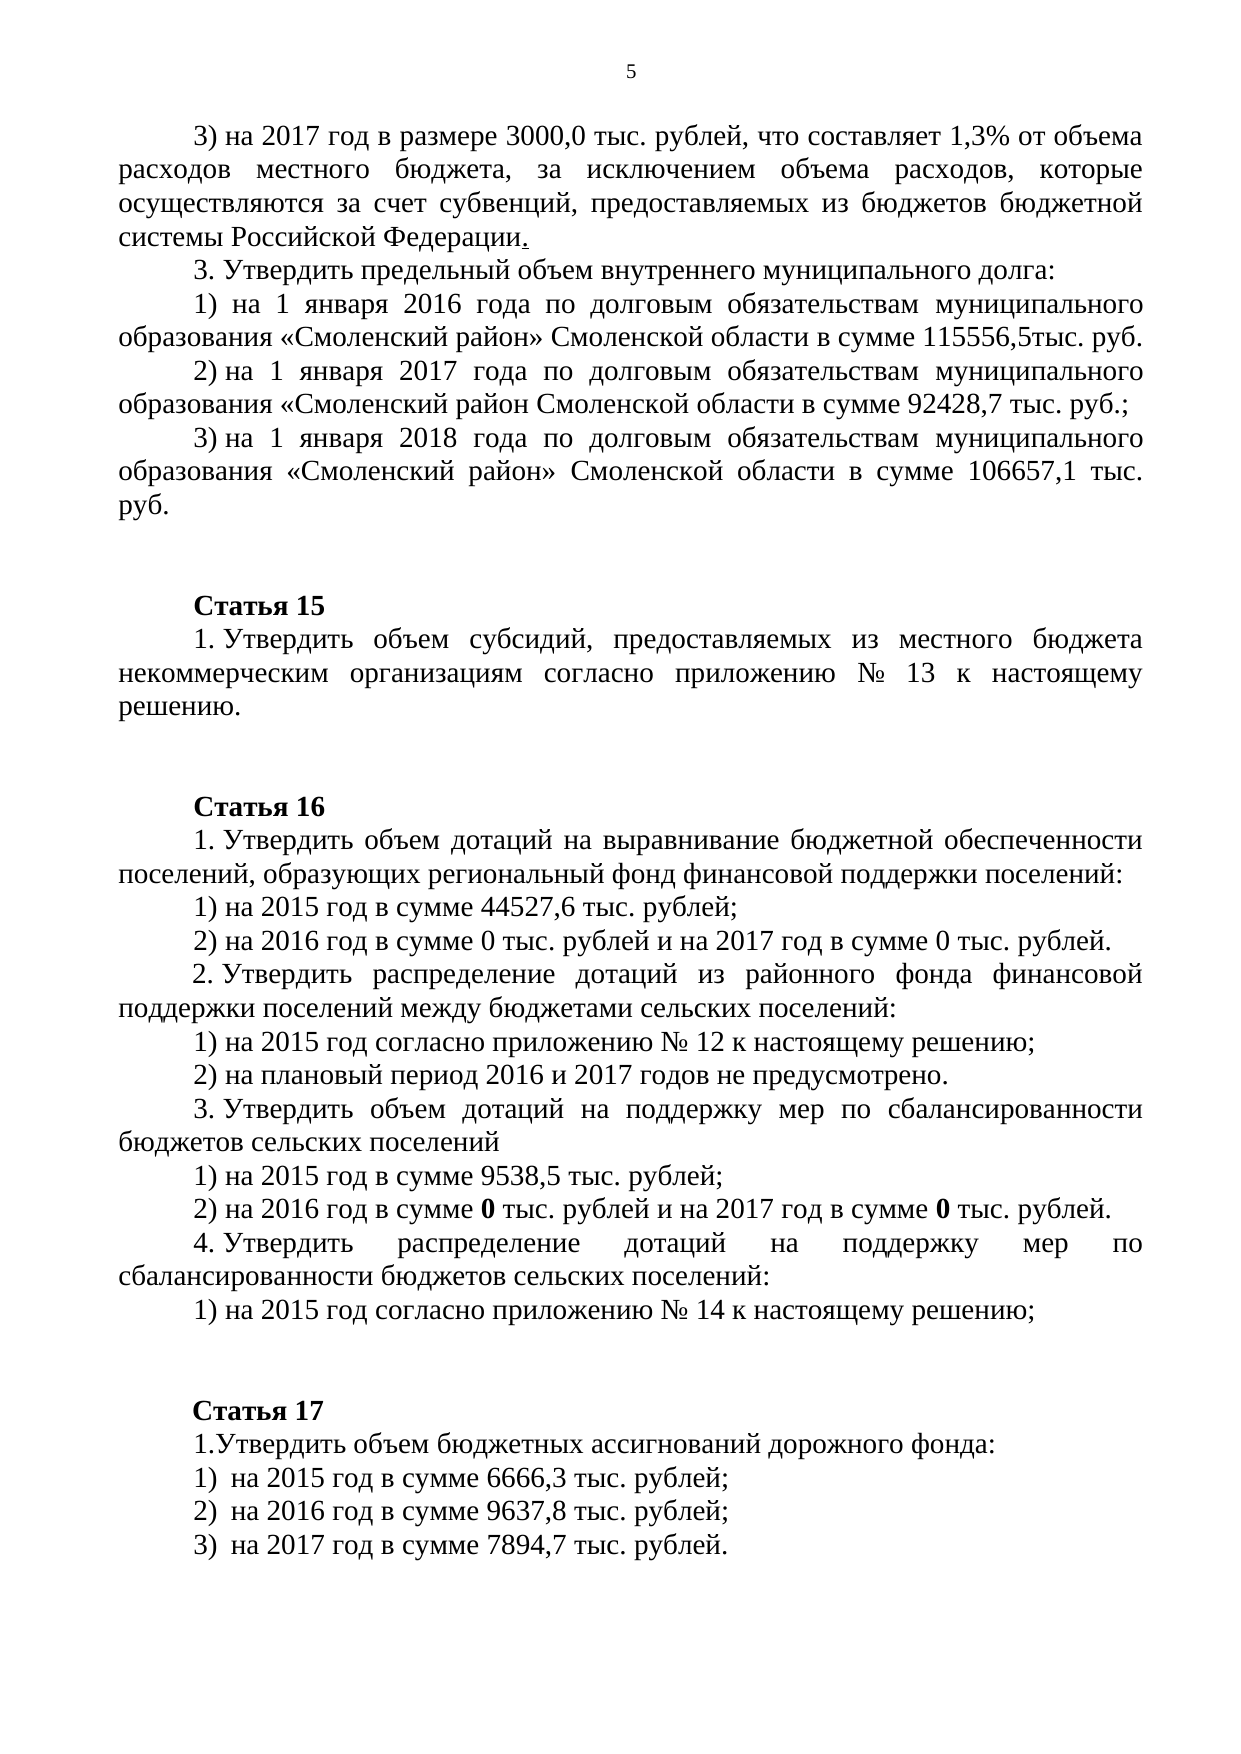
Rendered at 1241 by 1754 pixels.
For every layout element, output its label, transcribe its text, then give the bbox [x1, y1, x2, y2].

text 2) на плановый период 2016 и 2017 годов не предусмотрено. [118, 1057, 1144, 1091]
text 1) на 2015 год согласно приложению № 12 к настоящему решению; [118, 1024, 1144, 1057]
text Статья 16 [118, 789, 1144, 822]
text 1) на 2015 год в сумме 9538,5 тыс. рублей; [118, 1158, 1144, 1191]
list на 2015 год в сумме 6666,3 тыс. рублей; [193, 1460, 1144, 1493]
text 1. Утвердить объем субсидий, предоставляемых из местного бюджета некоммерческим организациям согласно приложению № 13 к настоящему решению. [118, 621, 1144, 722]
text 1) на 2015 год в сумме 44527,6 тыс. рублей; [118, 889, 1144, 923]
text Статья 17 [118, 1393, 1144, 1426]
text 1. Утвердить объем дотаций на выравнивание бюджетной обеспеченности поселений, образующих региональный фонд финансовой поддержки поселений: [118, 822, 1144, 889]
text 2) на 2016 год в сумме 0 тыс. рублей и на 2017 год в сумме 0 тыс. рублей. [118, 923, 1144, 957]
text 3. Утвердить объем дотаций на поддержку мер по сбалансированности бюджетов сельских поселений [118, 1091, 1144, 1158]
text 1) на 2015 год согласно приложению № 14 к настоящему решению; [118, 1292, 1144, 1326]
text 1.Утвердить объем бюджетных ассигнований дорожного фонда: [118, 1426, 1144, 1460]
text 1) на 1 января 2016 года по долговым обязательствам муниципального образования «Смоленский район» Смоленской области в сумме 115556,5тыс. руб. [118, 286, 1144, 353]
text 2) на 1 января 2017 года по долговым обязательствам муниципального образования «Смоленский район Смоленской области в сумме 92428,7 тыс. руб.; [118, 353, 1144, 420]
text 2. Утвердить распределение дотаций из районного фонда финансовой поддержки поселений между бюджетами сельских поселений: [118, 957, 1144, 1024]
text 3. Утвердить предельный объем внутреннего муниципального долга: [118, 252, 1144, 286]
list на 2016 год в сумме 9637,8 тыс. рублей; [193, 1493, 1144, 1527]
text 3) на 2017 год в размере 3000,0 тыс. рублей, что составляет 1,3% от объема расходов местного бюджета, за исключением объема расходов, которые осуществляются за счет субвенций, предоставляемых из бюджетов бюджетной системы Российской Федерации. [118, 118, 1144, 252]
list на 2017 год в сумме 7894,7 тыс. рублей. [193, 1527, 1144, 1560]
text 4. Утвердить распределение дотаций на поддержку мер по сбалансированности бюджетов сельских поселений: [118, 1225, 1144, 1292]
text 3) на 1 января 2018 года по долговым обязательствам муниципального образования «Смоленский район» Смоленской области в сумме 106657,1 тыс. руб. [118, 420, 1144, 521]
text Статья 15 [118, 588, 1144, 621]
text 2) на 2016 год в сумме 0 тыс. рублей и на 2017 год в сумме 0 тыс. рублей. [118, 1191, 1144, 1225]
